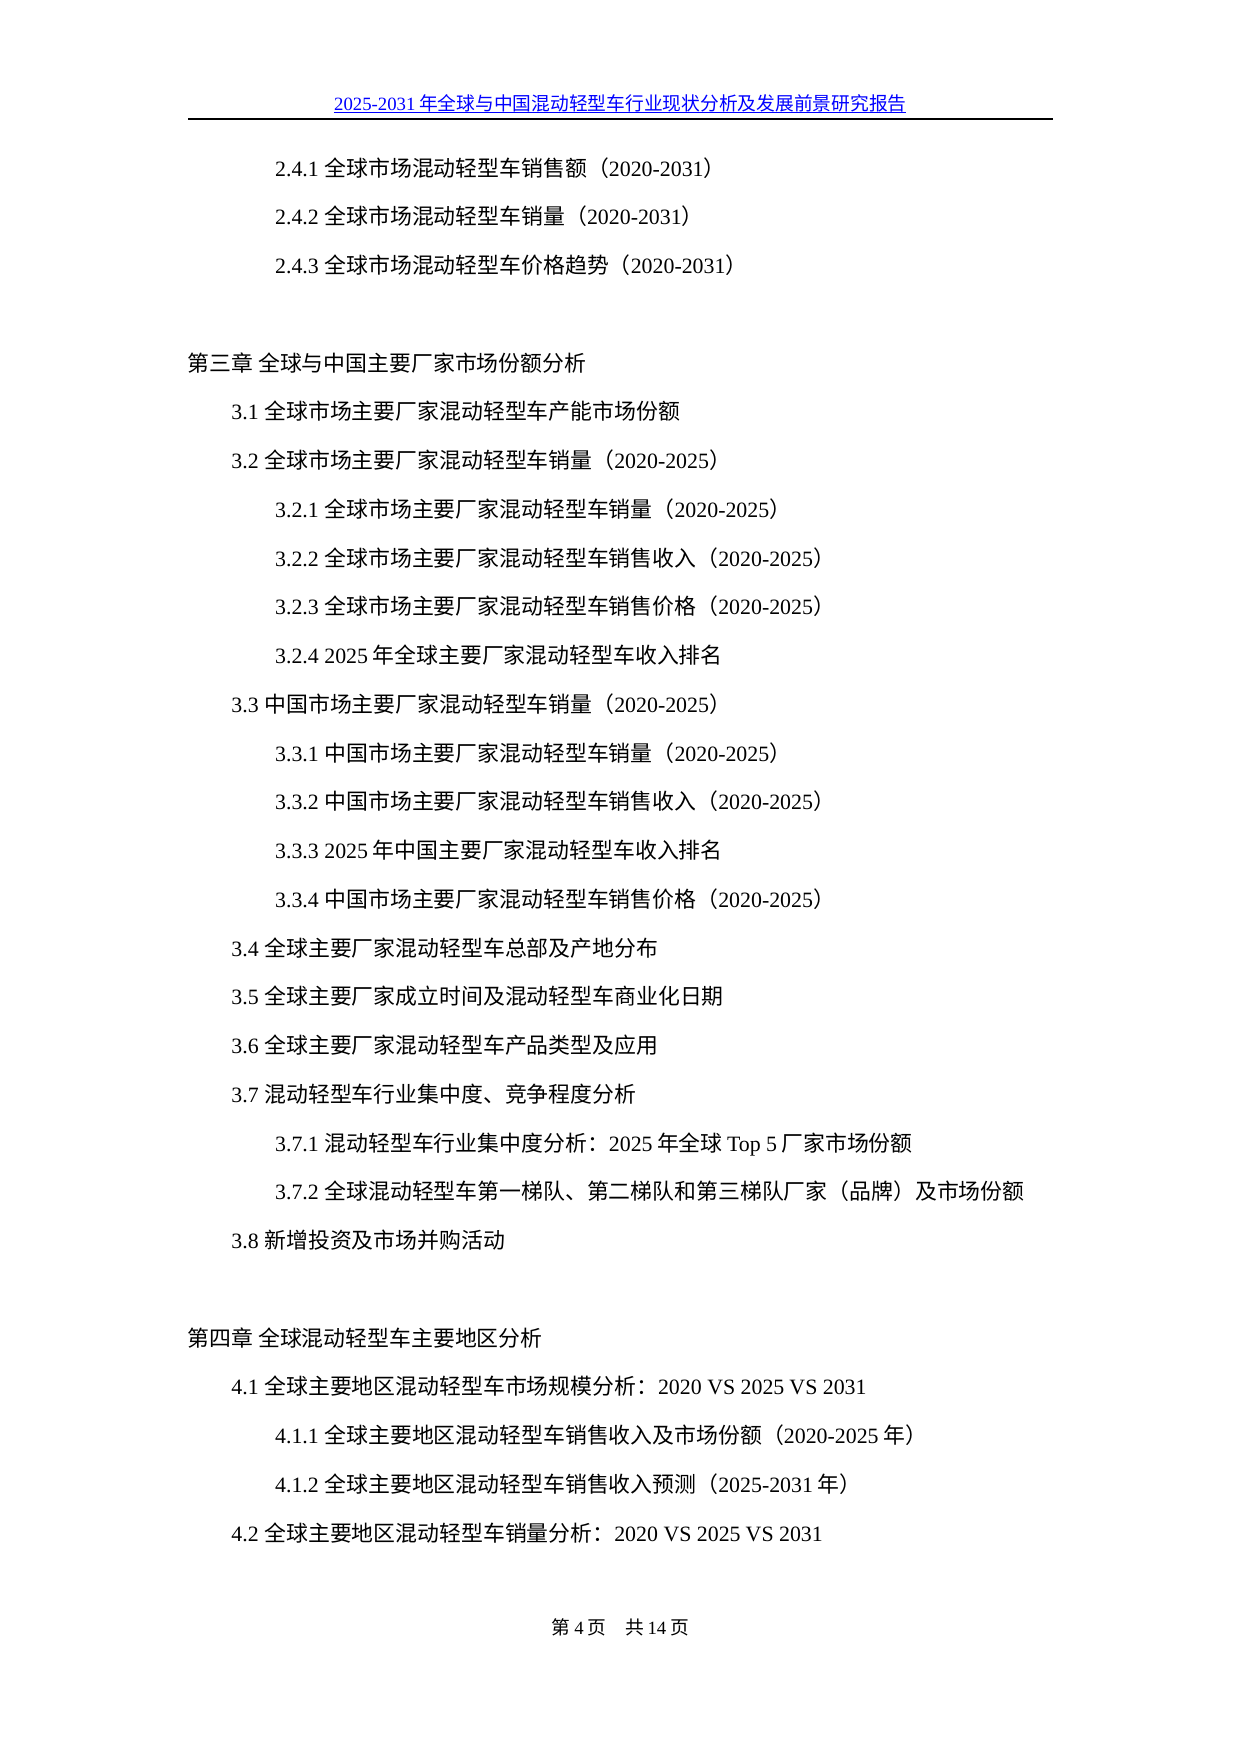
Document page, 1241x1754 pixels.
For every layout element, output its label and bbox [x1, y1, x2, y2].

text [187, 150, 1053, 1548]
